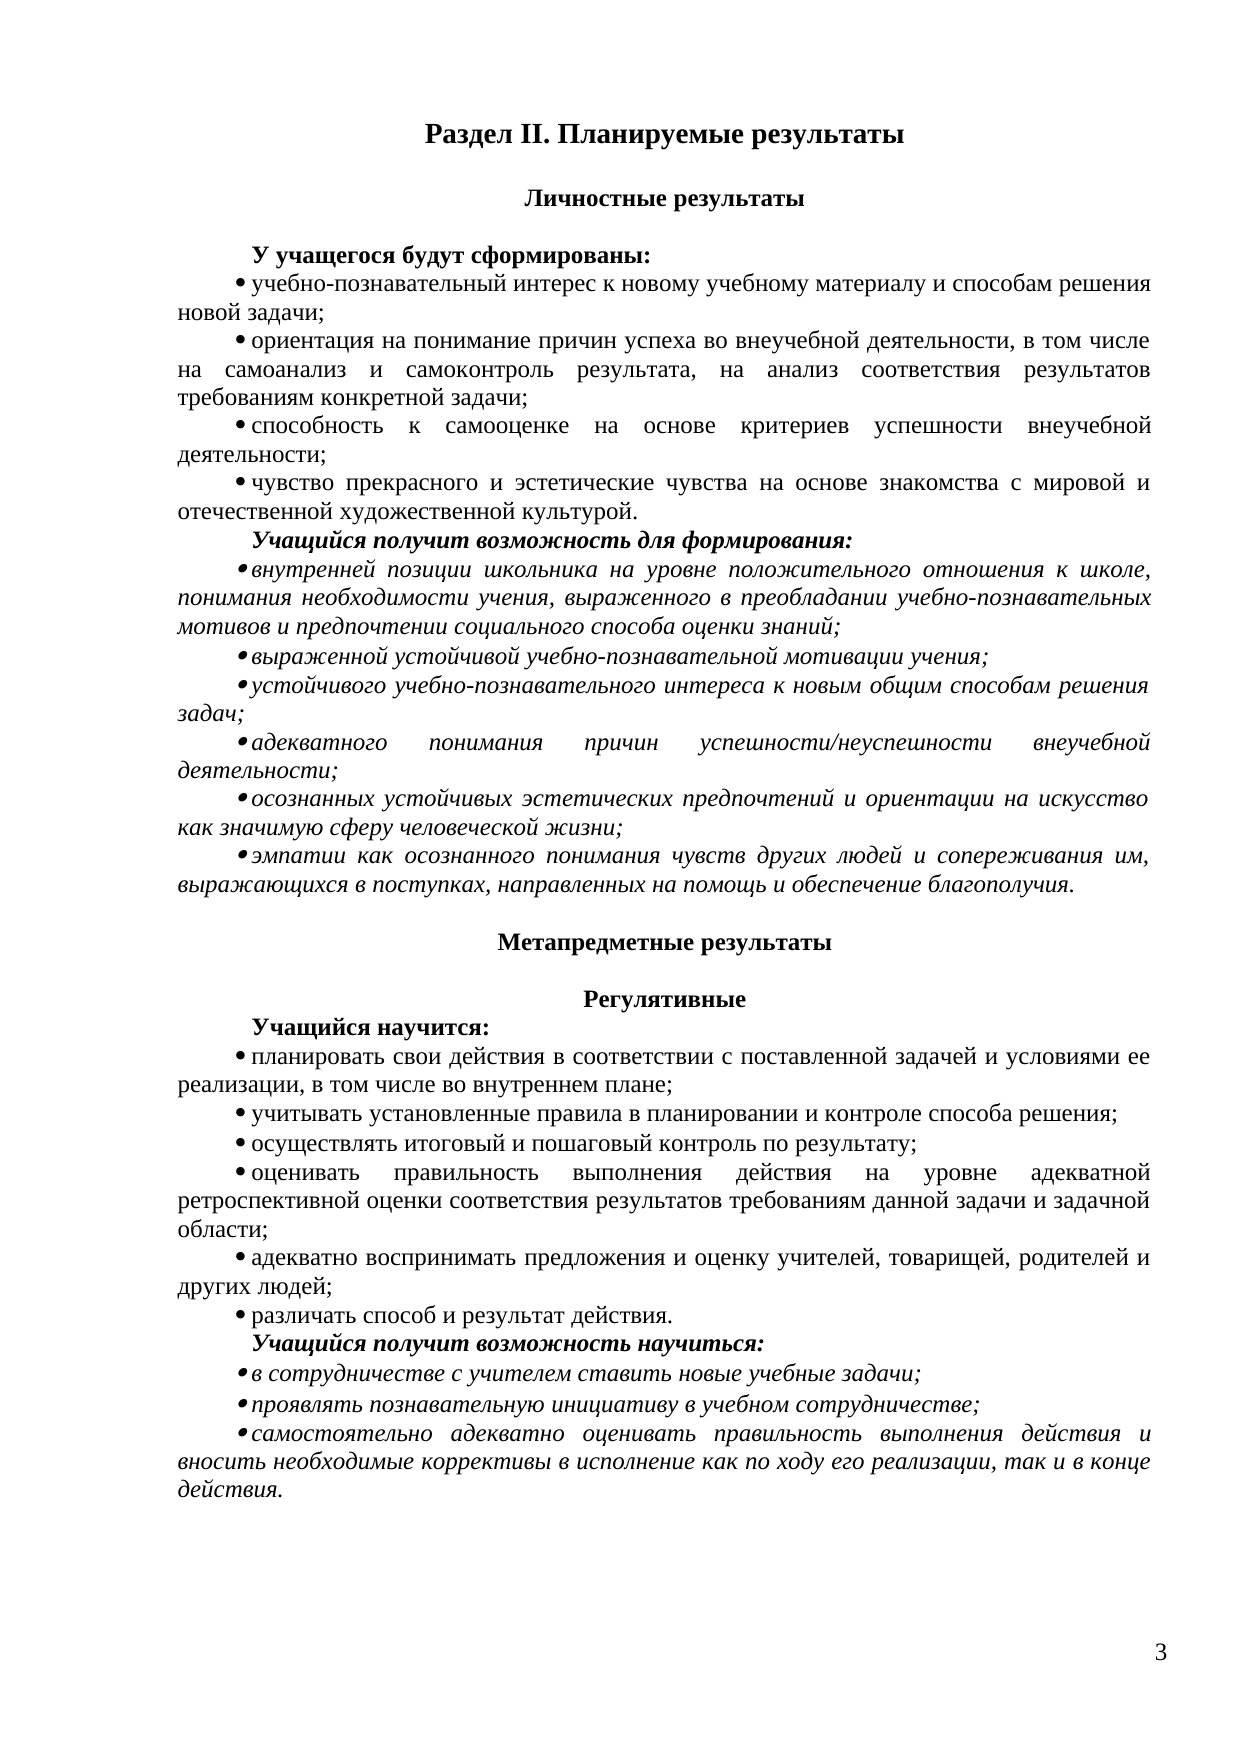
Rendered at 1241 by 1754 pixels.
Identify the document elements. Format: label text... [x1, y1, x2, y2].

list в сотрудничестве с учителем ставить новые учебные задачи; [236, 1357, 1207, 1388]
list учебно-познавательный интерес к новому учебному материалу и способам решения новой задачи; [177, 269, 1152, 326]
list осознанных устойчивых эстетических предпочтений и ориентации на искусство как значимую сферу человеческой жизни; [177, 784, 1151, 841]
list выраженной устойчивой учебно-познавательной мотивации учения; [236, 640, 1207, 671]
list способность к самооценке на основе критериев успешности внеучебной деятельности; [177, 411, 1152, 468]
list ориентация на понимание причин успеха во внеучебной деятельности, в том числе на самоанализ и самоконтроль результата, на анализ соответствия результатов требованиям конкретной задачи; [177, 326, 1151, 411]
subtitle Личностные результаты У учащегося будут сформированы: [251, 154, 805, 269]
subtitle Учащийся получит возможность научиться: [251, 1329, 1207, 1357]
subtitle Раздел II. Планируемые результаты [424, 116, 1207, 149]
list чувство прекрасного и эстетические чувства на основе знакомства с мировой и отечественной художественной культурой. [177, 468, 1151, 524]
list планировать свои действия в соответствии с поставленной задачей и условиями ее реализации, в том числе во внутреннем плане; [177, 1042, 1151, 1098]
list учитывать установленные правила в планировании и контроле способа решения; [236, 1098, 1207, 1127]
list самостоятельно адекватно оценивать правильность выполнения действия и вносить необходимые коррективы в исполнение как по ходу его реализации, так и в конце действия. [177, 1419, 1151, 1503]
list оценивать правильность выполнения действия на уровне адекватной ретроспективной оценки соответствия результатов требованиям данной задачи и задачной области; [177, 1158, 1151, 1242]
list адекватного понимания причин успешности/неуспешности внеучебной деятельности; [177, 727, 1151, 784]
list устойчивого учебно-познавательного интереса к новым общим способам решения задач; [177, 671, 1152, 727]
subtitle Метапредметные результаты [242, 927, 1087, 956]
list различать способ и результат действия. [236, 1300, 1207, 1328]
subtitle Учащийся научится: [242, 1013, 498, 1041]
list адекватно воспринимать предложения и оценку учителей, товарищей, родителей и других людей; [177, 1243, 1151, 1299]
list эмпатии как осознанного понимания чувств других людей и сопереживания им, выражающихся в поступках, направленных на помощь и обеспечение благополучия. [177, 841, 1151, 897]
text Регулятивные [242, 984, 1086, 1013]
list внутренней позиции школьника на уровне положительного отношения к школе, понимания необходимости учения, выраженного в преобладании учебно-познавательных мотивов и предпочтении социального способа оценки знаний; [177, 554, 1152, 640]
list осуществлять итоговый и пошаговый контроль по результату; [236, 1127, 1207, 1158]
list проявлять познавательную инициативу в учебном сотрудничестве; [236, 1388, 1207, 1418]
subtitle Учащийся получит возможность для формирования: [251, 525, 1207, 554]
